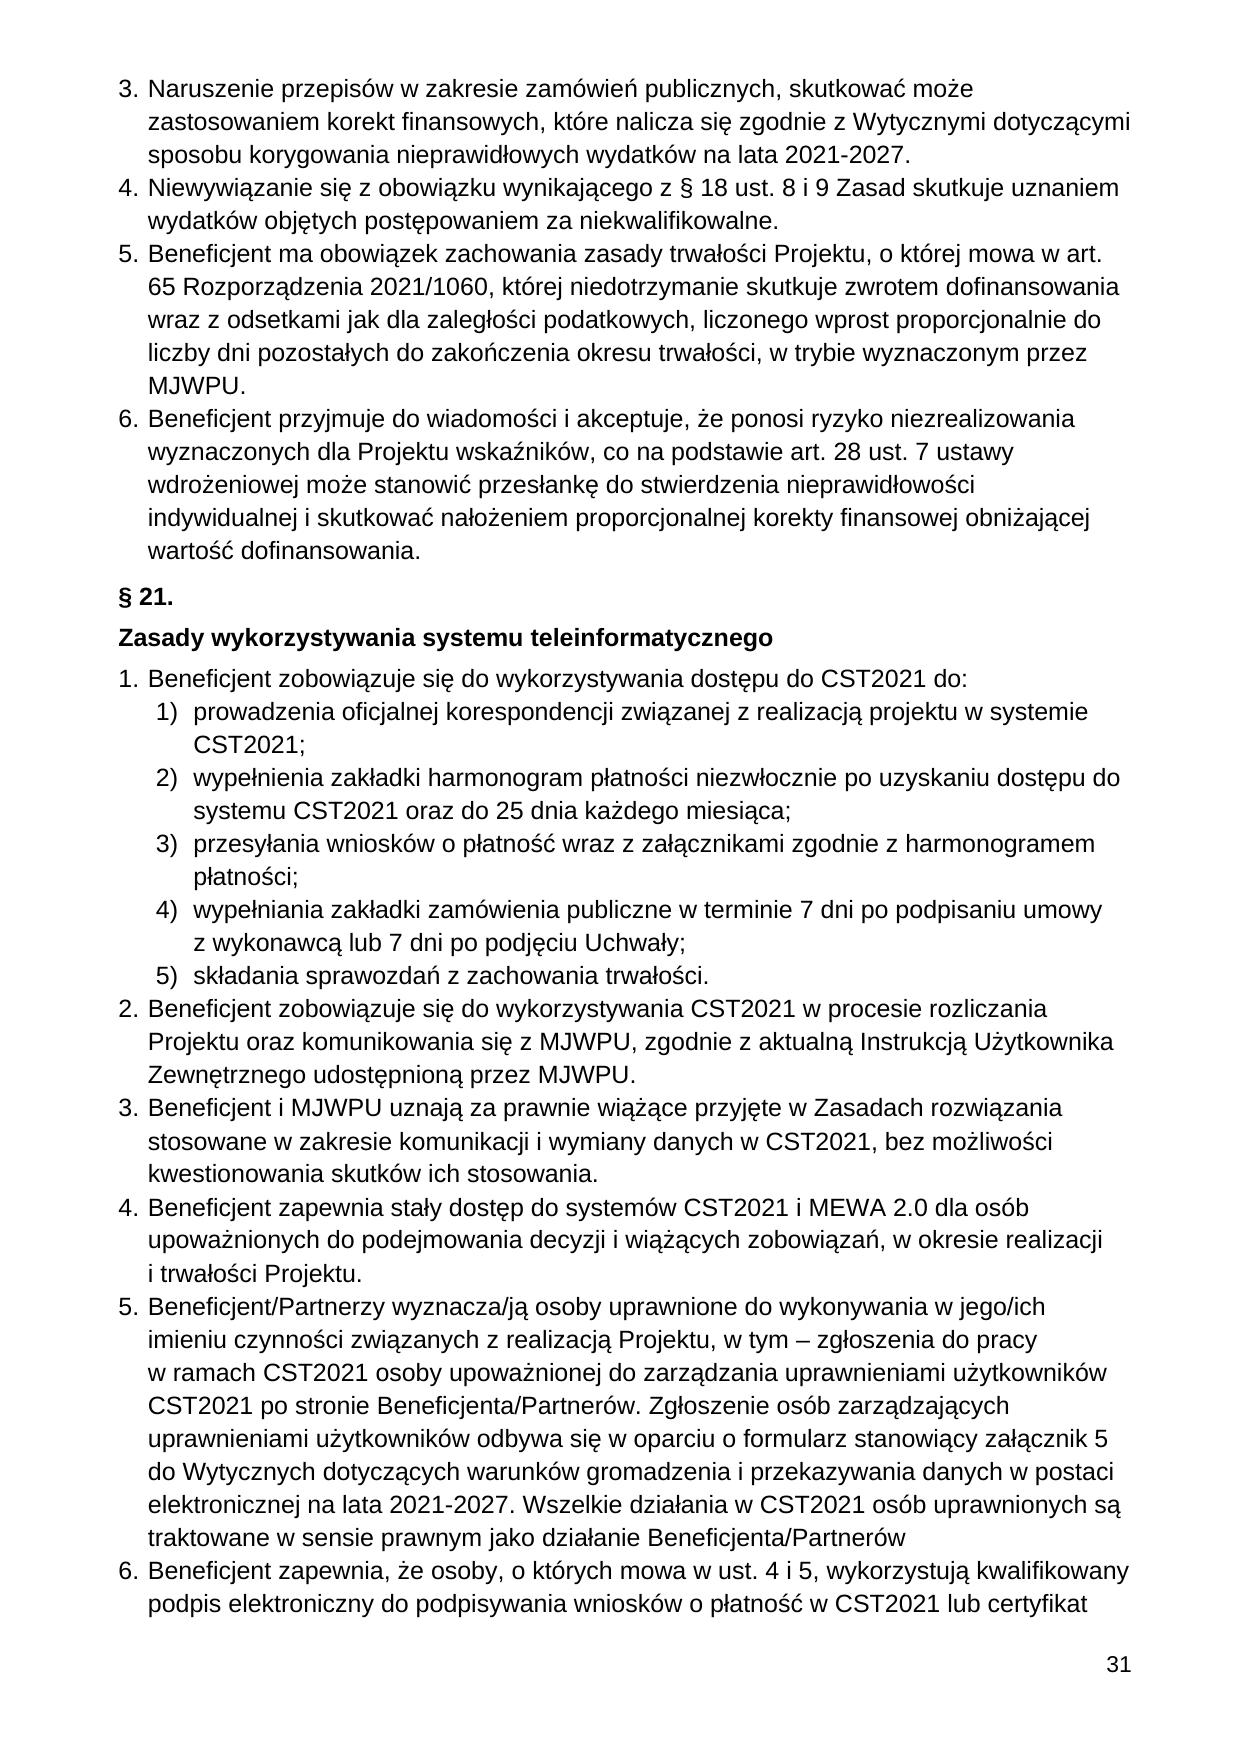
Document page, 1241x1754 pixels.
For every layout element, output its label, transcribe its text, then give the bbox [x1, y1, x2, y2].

list Beneficjent przyjmuje do wiadomości i akceptuje, że ponosi ryzyko niezrealizowania wyznaczonych dla Projektu wskaźników, co na podstawie art. 28 ust. 7 ustawy wdrożeniowej może stanowić przesłankę do stwierdzenia nieprawidłowości indywidualnej i skutkować nałożeniem proporcjonalnej korekty finansowej obniżającej wartość dofinansowania. [118, 404, 1132, 565]
list wypełnienia zakładki harmonogram płatności niezwłocznie po uzyskaniu dostępu do systemu CST2021 oraz do 25 dnia każdego miesiąca; [156, 763, 1132, 825]
list Beneficjent zobowiązuje się do wykorzystywania CST2021 w procesie rozliczania Projektu oraz komunikowania się z MJWPU, zgodnie z aktualną Instrukcją Użytkownika Zewnętrznego udostępnioną przez MJWPU. [118, 994, 1132, 1089]
list prowadzenia oficjalnej korespondencji związanej z realizacją projektu w systemie CST2021; [156, 697, 1132, 759]
list Beneficjent zobowiązuje się do wykorzystywania dostępu do CST2021 do: [118, 664, 1132, 693]
list przesyłania wniosków o płatność wraz z załącznikami zgodnie z harmonogramem płatności; [156, 829, 1132, 891]
subtitle § 21. [118, 582, 1132, 610]
list wypełniania zakładki zamówienia publiczne w terminie 7 dni po podpisaniu umowy z wykonawcą lub 7 dni po podjęciu Uchwały; [156, 895, 1132, 957]
list Naruszenie przepisów w zakresie zamówień publicznych, skutkować może zastosowaniem korekt finansowych, które nalicza się zgodnie z Wytycznymi dotyczącymi sposobu korygowania nieprawidłowych wydatków na lata 2021-2027. [118, 74, 1132, 169]
list Niewywiązanie się z obowiązku wynikającego z § 18 ust. 8 i 9 Zasad skutkuje uznaniem wydatków objętych postępowaniem za niekwalifikowalne. [118, 173, 1132, 235]
list Beneficjent ma obowiązek zachowania zasady trwałości Projektu, o której mowa w art. 65 Rozporządzenia 2021/1060, której niedotrzymanie skutkuje zwrotem dofinansowania wraz z odsetkami jak dla zaległości podatkowych, liczonego wprost proporcjonalnie do liczby dni pozostałych do zakończenia okresu trwałości, w trybie wyznaczonym przez MJWPU. [118, 239, 1132, 400]
subtitle Zasady wykorzystywania systemu teleinformatycznego [118, 623, 1132, 652]
list Beneficjent/Partnerzy wyznacza/ją osoby uprawnione do wykonywania w jego/ich imieniu czynności związanych z realizacją Projektu, w tym – zgłoszenia do pracy w ramach CST2021 osoby upoważnionej do zarządzania uprawnieniami użytkowników CST2021 po stronie Beneficjenta/Partnerów. Zgłoszenie osób zarządzających uprawnieniami użytkowników odbywa się w oparciu o formularz stanowiący załącznik 5 do Wytycznych dotyczących warunków gromadzenia i przekazywania danych w postaci elektronicznej na lata 2021-2027. Wszelkie działania w CST2021 osób uprawnionych są traktowane w sensie prawnym jako działanie Beneficjenta/Partnerów [118, 1292, 1132, 1551]
list Beneficjent i MJWPU uznają za prawnie wiążące przyjęte w Zasadach rozwiązania stosowane w zakresie komunikacji i wymiany danych w CST2021, bez możliwości kwestionowania skutków ich stosowania. [118, 1093, 1132, 1188]
list Beneficjent zapewnia stały dostęp do systemów CST2021 i MEWA 2.0 dla osób upoważnionych do podejmowania decyzji i wiążących zobowiązań, w okresie realizacji i trwałości Projektu. [118, 1192, 1132, 1287]
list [118, 1556, 1132, 1617]
list składania sprawozdań z zachowania trwałości. [156, 961, 1132, 990]
